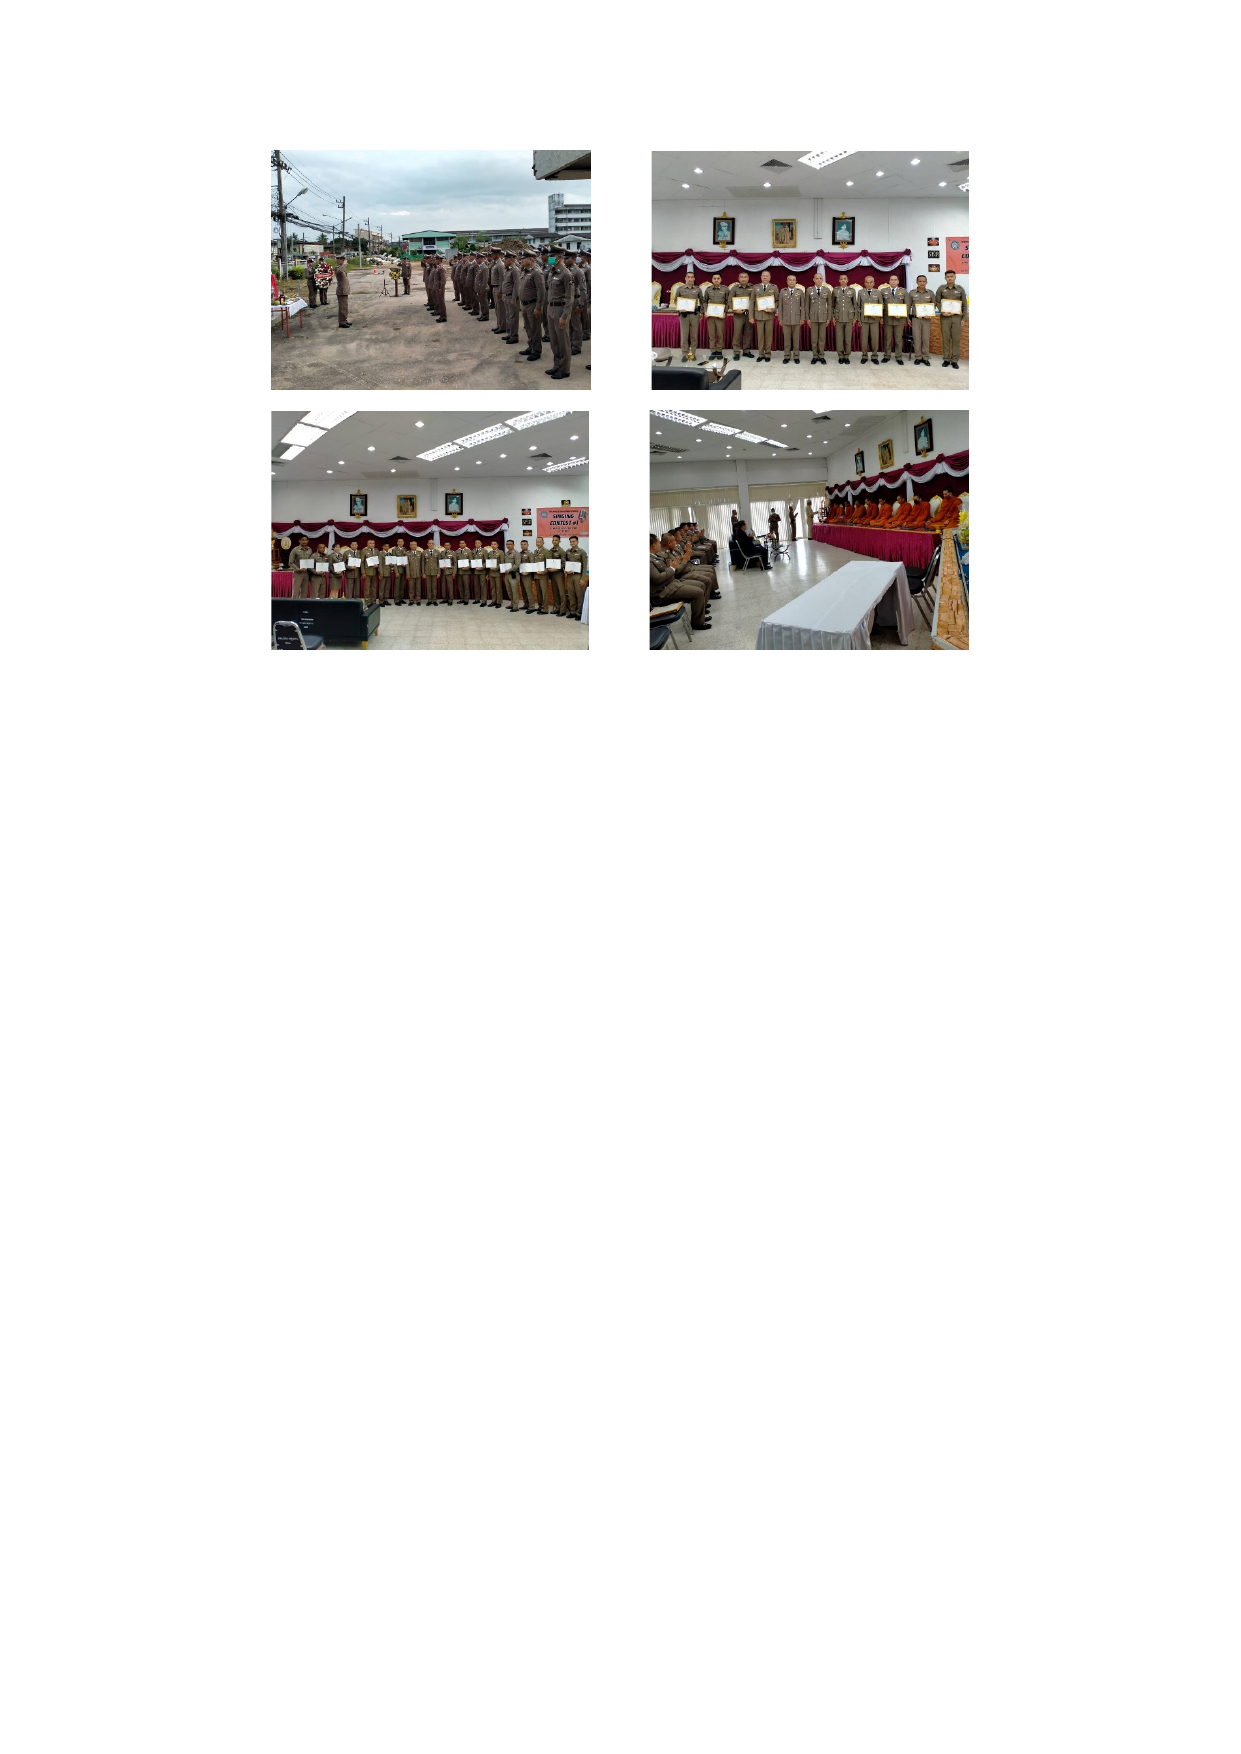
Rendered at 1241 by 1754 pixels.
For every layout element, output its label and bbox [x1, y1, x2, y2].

picture [649, 410, 969, 650]
picture [651, 151, 969, 390]
picture [271, 150, 591, 390]
picture [271, 411, 589, 650]
